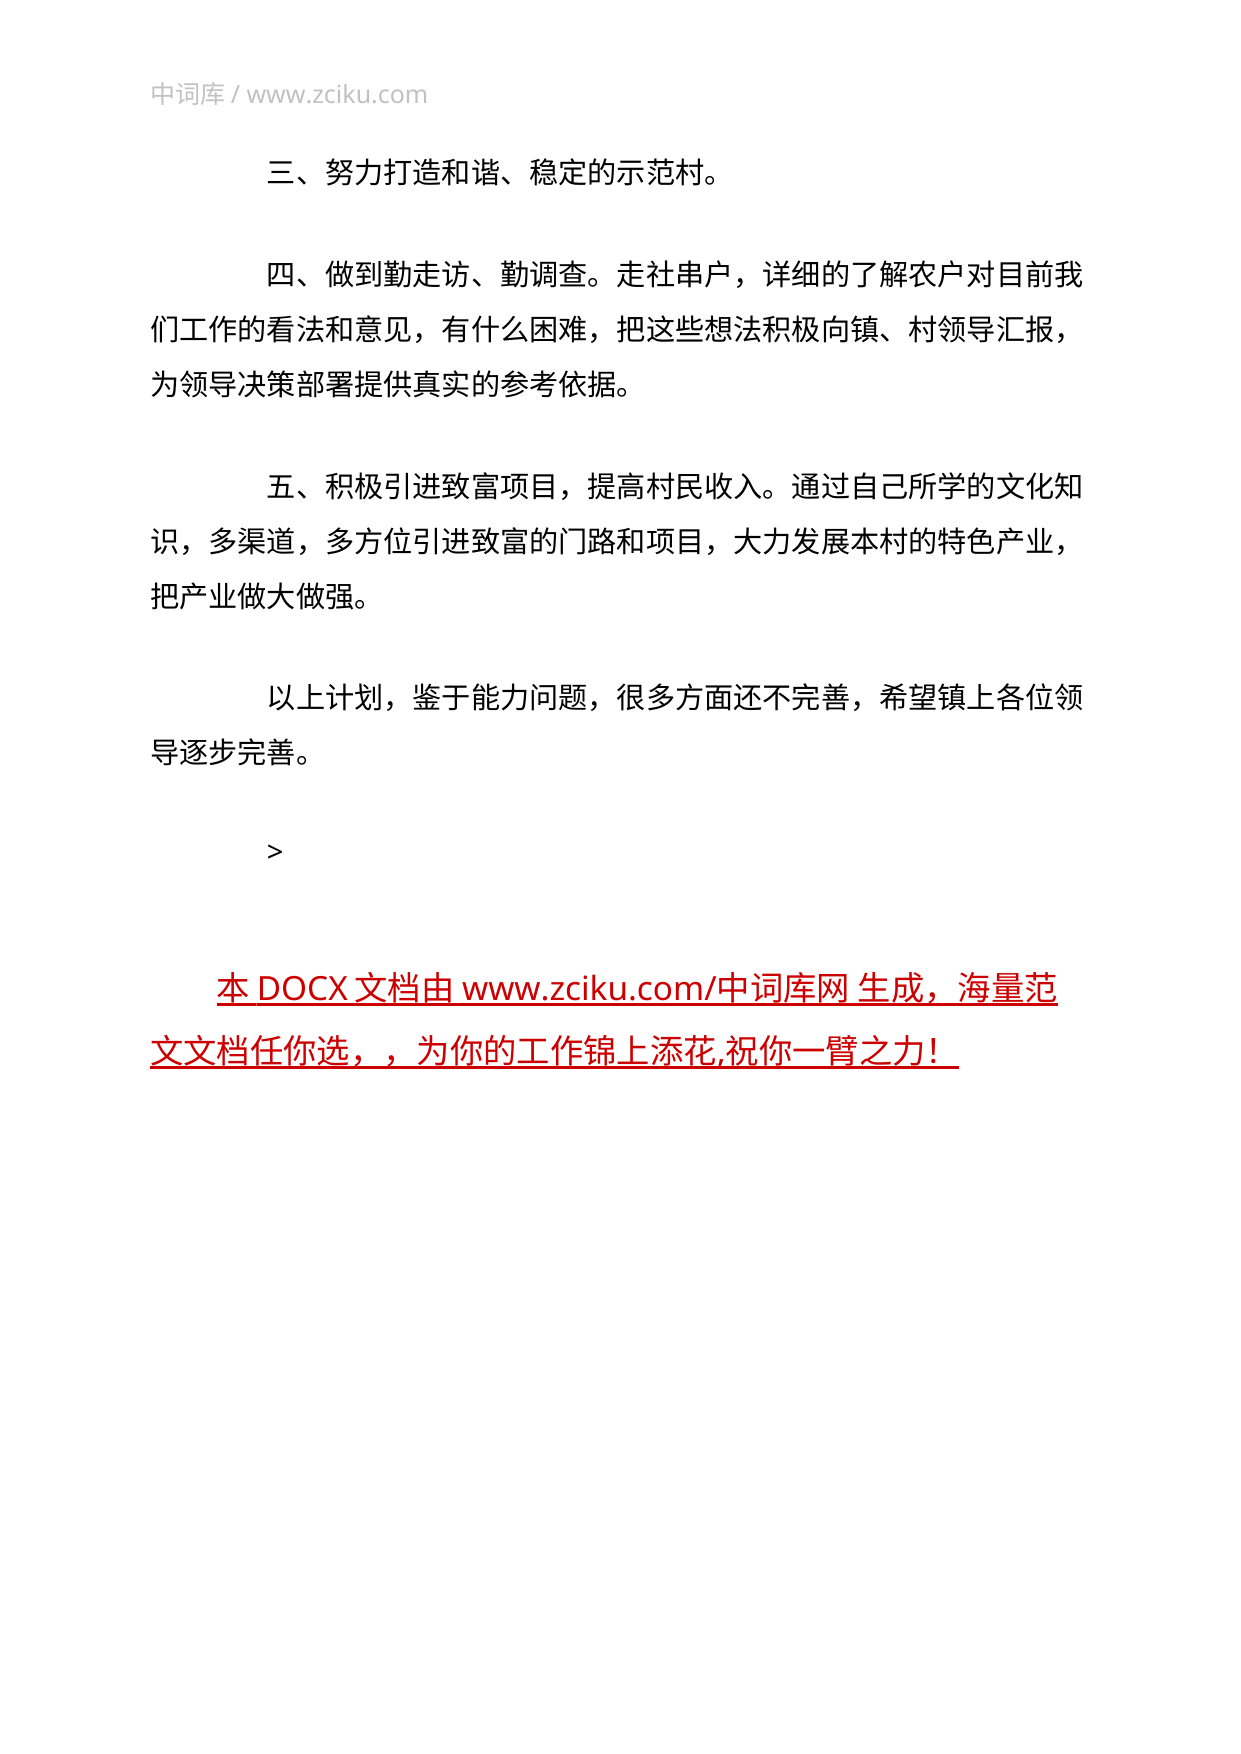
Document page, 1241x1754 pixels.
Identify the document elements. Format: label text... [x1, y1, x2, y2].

text 五、积极引进致富项目，提高村民收入。通过自己所学的文化知识，多渠道，多方位引进致富的门路和项目，大力发展本村的特色产业，把产业做大做强。 [150, 463, 1090, 615]
text 三、努力打造和谐、稳定的示范村。 [150, 150, 1090, 192]
text 以上计划，鉴于能力问题，很多方面还不完善，希望镇上各位领导逐步完善。 [150, 675, 1090, 772]
text > [150, 832, 1090, 871]
text 四、做到勤走访、勤调查。走社串户，详细的了解农户对目前我们工作的看法和意见，有什么困难，把这些想法积极向镇、村领导汇报，为领导决策部署提供真实的参考依据。 [150, 252, 1090, 404]
text 本DOCX文档由 www.zciku.com/中词库网 生成，海量范文文档任你选，，为你的工作锦上添花,祝你一臂之力！ [150, 962, 1090, 1073]
